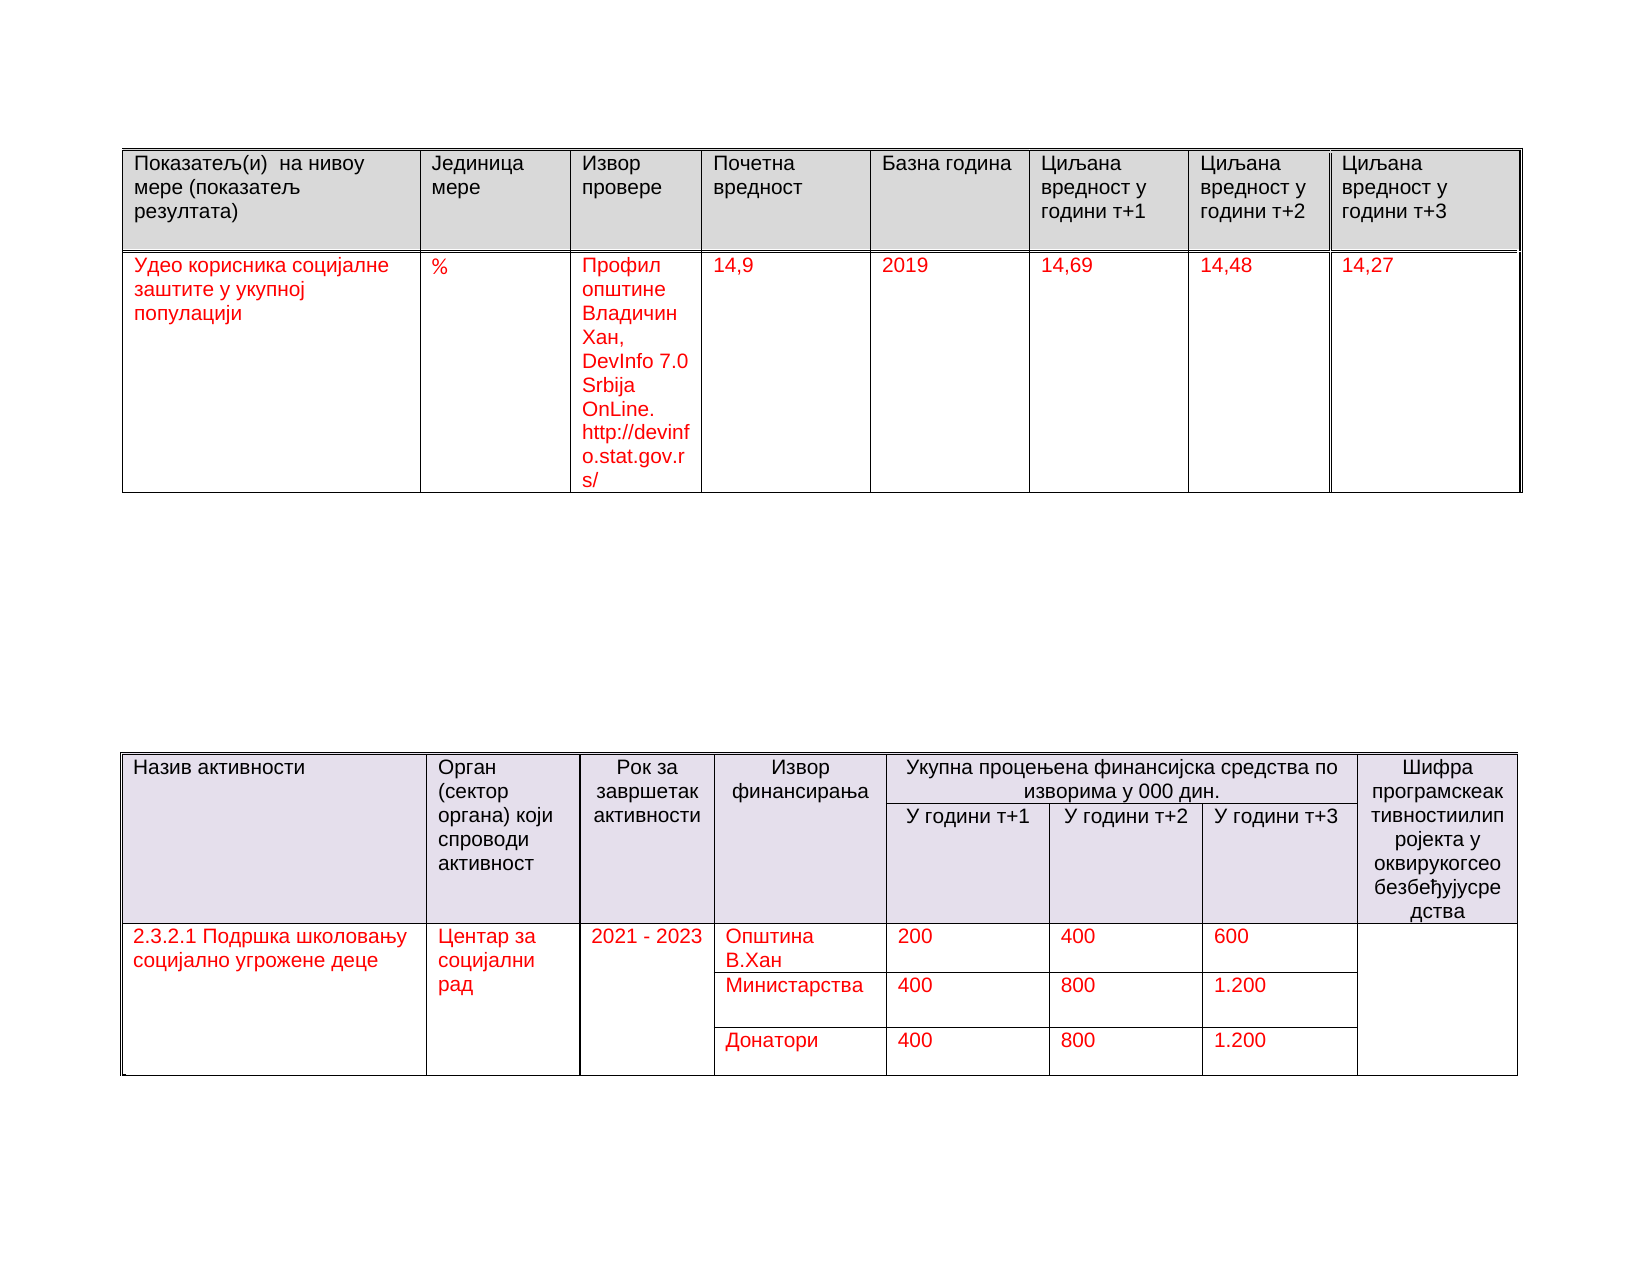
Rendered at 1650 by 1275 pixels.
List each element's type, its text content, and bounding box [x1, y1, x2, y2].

table_cell 14,27 [1332, 250, 1520, 492]
table_cell Центар за социјални рад [427, 924, 579, 1075]
table_cell 14,9 [702, 253, 870, 492]
table_cell Циљана вредност у години т+3 [1330, 151, 1519, 249]
table_cell Општина В.Хан [715, 924, 886, 972]
table_cell 1.200 [1203, 973, 1357, 1027]
table_cell 400 [1050, 924, 1202, 972]
table_cell Донатори [715, 1028, 886, 1075]
table_cell Циљана вредност у години т+2 [1189, 151, 1330, 249]
table_cell Jединица мере [421, 151, 570, 249]
table_cell 200 [887, 924, 1049, 972]
table_cell 2.3.2.1 Подршка школовању социјално угрожене деце [123, 924, 426, 1075]
table_cell У години т+2 [1050, 804, 1202, 923]
table_cell 1.200 [1203, 1028, 1357, 1075]
table_cell 600 [1203, 924, 1357, 972]
table_cell Удео корисника социјалне заштите у укупној популацији [123, 253, 420, 492]
table_cell 2021 - 2023 [581, 924, 714, 1075]
table_cell 400 [887, 1028, 1049, 1075]
table_cell У години т+3 [1203, 804, 1357, 923]
table_cell Показатељ(и) на нивоу мере (показатељ резултата) [123, 151, 420, 249]
table_cell [123, 1075, 1521, 1101]
table_cell Извор провере [571, 151, 701, 249]
table_cell 800 [1050, 973, 1202, 1027]
table_cell 14,69 [1030, 253, 1188, 492]
table_cell % [421, 253, 570, 492]
table_cell У години т+1 [887, 804, 1049, 923]
table_cell Циљана вредност у години т+1 [1030, 151, 1188, 249]
table_header Укупна процењена финансијска средства по изворима у 000 дин. [887, 755, 1357, 803]
table_header Шифра програмскеактивностиилипројекта у оквирукогсеобезбеђујусредства [1358, 755, 1517, 923]
table_header Извор финансирања [715, 755, 886, 923]
table_header Орган (сектор органа) који спроводи активност [427, 755, 579, 923]
table_cell 400 [887, 973, 1049, 1027]
table_cell 14,48 [1189, 253, 1329, 492]
table_cell Почетна вредност [702, 151, 870, 249]
table_cell Базна година [871, 151, 1029, 249]
table_header Рок за завршетак активности [581, 755, 714, 923]
table_cell 2019 [871, 253, 1029, 492]
table_cell [1358, 924, 1517, 1075]
table_cell 800 [1050, 1028, 1202, 1075]
table_cell Министарства [715, 973, 886, 1027]
table_header Назив активности [123, 755, 426, 923]
